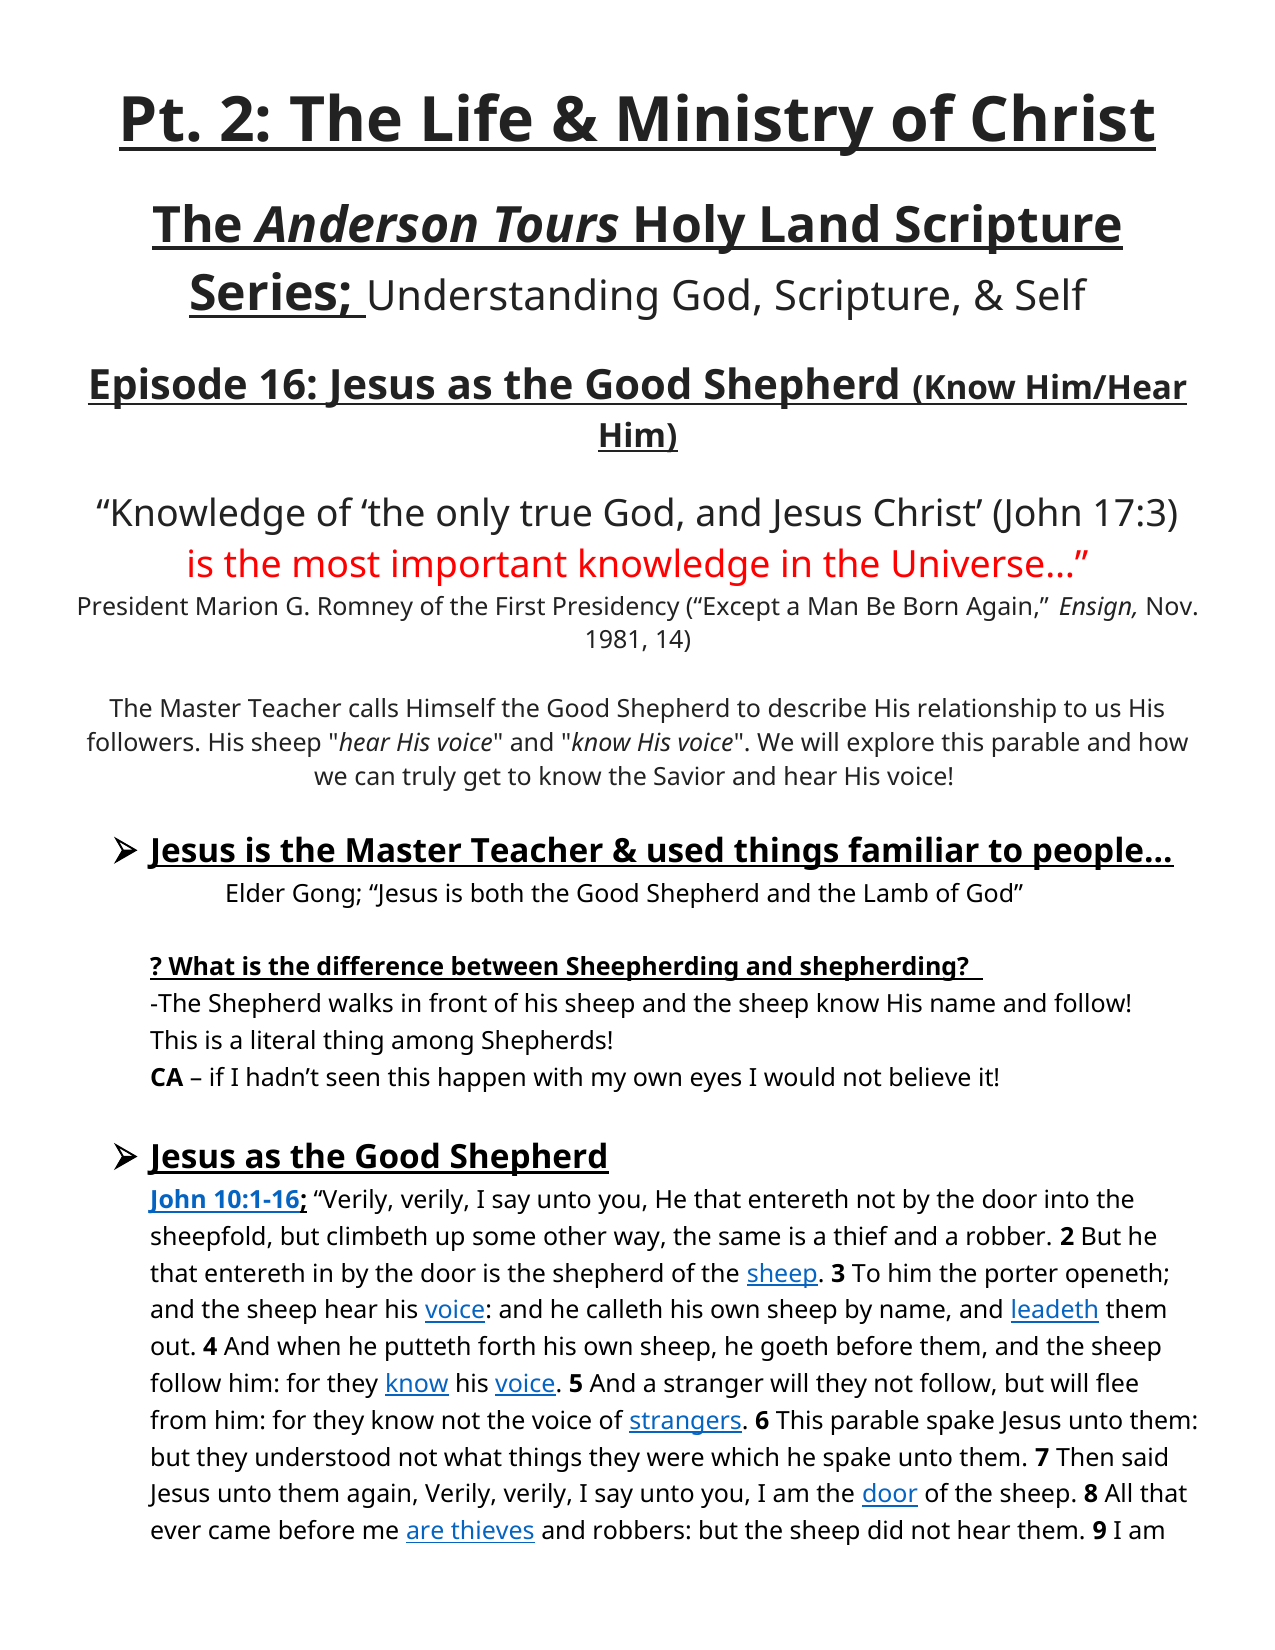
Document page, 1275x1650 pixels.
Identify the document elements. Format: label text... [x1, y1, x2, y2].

list Elder Gong; “Jesus is both the Good Shepherd and the Lamb of God” [150, 876, 1200, 909]
text is the most important knowledge in the Universe…” [75, 537, 1200, 588]
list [150, 1182, 1200, 1547]
text “Knowledge of ‘the only true God, and Jesus Christ’ (John 17:3) [75, 486, 1200, 537]
text The Anderson Tours Holy Land Scripture Series; Understanding God, Scripture, & Self [75, 189, 1200, 326]
list Jesus as the Good Shepherd [112, 1133, 1200, 1178]
text Pt. 2: The Life & Ministry of Christ [75, 75, 1200, 160]
list -The Shepherd walks in front of his sheep and the sheep know His name and follow! [150, 986, 1200, 1020]
list Jesus is the Master Teacher & used things familiar to people… [112, 827, 1200, 872]
list CA – if I hadn’t seen this happen with my own eyes I would not believe it! [150, 1059, 1200, 1093]
list ? What is the difference between Sheepherding and shepherding? [150, 949, 1200, 983]
list This is a literal thing among Shepherds! [150, 1023, 1200, 1057]
text The Master Teacher calls Himself the Good Shepherd to describe His relationship to us His followers. His sheep "hear His voice" and "know His voice". We will explore this parable and how we can truly get to know the Savior and hear His voice! [75, 690, 1200, 792]
text President Marion G. Romney of the First Presidency (“Except a Man Be Born Again,” Ensign, Nov. 1981, 14) [75, 588, 1200, 656]
text Episode 16: Jesus as the Good Shepherd (Know Him/Hear Him) [75, 355, 1200, 457]
